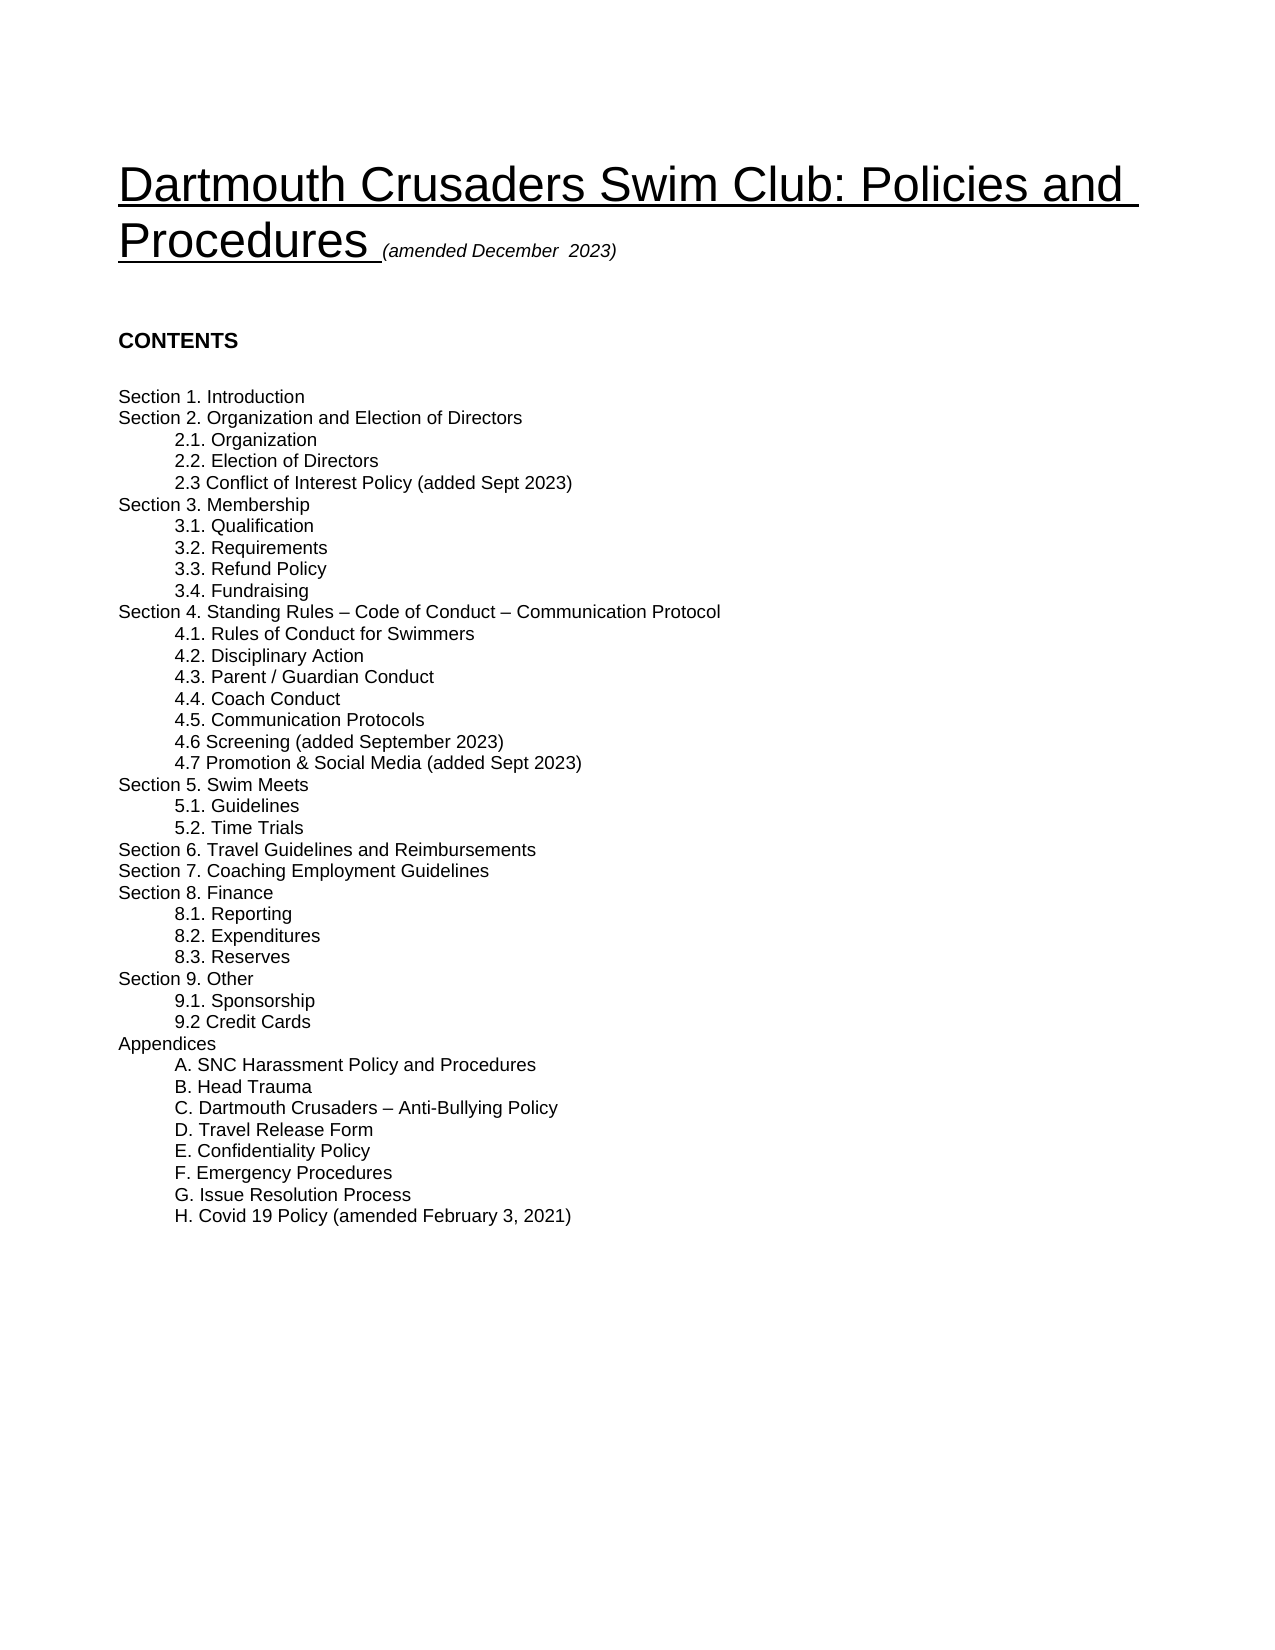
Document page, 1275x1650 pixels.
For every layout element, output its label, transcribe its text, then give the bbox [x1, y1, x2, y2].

text B. Head Trauma [118, 1076, 1196, 1097]
text 3.3. Refund Policy [174, 558, 1196, 580]
text F. Emergency Procedures [118, 1162, 1196, 1183]
text Section 5. Swim Meets [118, 774, 1196, 795]
text Section 6. Travel Guidelines and Reimbursements [118, 838, 1196, 860]
text Dartmouth Crusaders Swim Club: Policies and Procedures (amended December 2023) [118, 156, 1196, 268]
text 4.6 Screening (added September 2023) [118, 731, 1196, 752]
text 4.5. Communication Protocols [118, 709, 1196, 731]
text 2.2. Election of Directors [118, 450, 1196, 472]
text 3.1. Qualification [118, 515, 1196, 537]
text C. Dartmouth Crusaders – Anti-Bullying Policy [118, 1097, 1196, 1119]
text CONTENTS [118, 328, 1196, 353]
text D. Travel Release Form [118, 1119, 1196, 1140]
text 4.7 Promotion & Social Media (added Sept 2023) [118, 752, 1196, 774]
text 2.1. Organization [118, 429, 1196, 450]
text 3.4. Fundraising [118, 580, 1196, 601]
text 4.1. Rules of Conduct for Swimmers [118, 623, 1196, 644]
text Section 4. Standing Rules – Code of Conduct – Communication Protocol [118, 601, 1196, 623]
text Section 8. Finance [118, 882, 1196, 903]
text G. Issue Resolution Process [118, 1183, 1196, 1205]
text 8.3. Reserves [118, 946, 1196, 968]
text 4.2. Disciplinary Action [118, 644, 1196, 666]
text Section 7. Coaching Employment Guidelines [118, 860, 1196, 882]
text 4.3. Parent / Guardian Conduct [118, 666, 1196, 687]
text E. Confidentiality Policy [118, 1140, 1196, 1162]
text Section 2. Organization and Election of Directors [118, 407, 1196, 429]
text Appendices [118, 1032, 1196, 1054]
text 3.2. Requirements [118, 537, 1196, 558]
text 5.1. Guidelines [118, 795, 1196, 817]
text 4.4. Coach Conduct [118, 687, 1196, 709]
text 8.2. Expenditures [118, 925, 1196, 946]
text 9.1. Sponsorship [118, 989, 1196, 1011]
text Section 1. Introduction [118, 386, 1196, 407]
text H. Covid 19 Policy (amended February 3, 2021) [118, 1205, 1196, 1227]
text Section 9. Other [118, 968, 1196, 989]
text 9.2 Credit Cards [118, 1011, 1196, 1032]
text A. SNC Harassment Policy and Procedures [118, 1054, 1196, 1076]
text 2.3 Conflict of Interest Policy (added Sept 2023) [118, 472, 1196, 493]
text 8.1. Reporting [118, 903, 1196, 925]
text Section 3. Membership [118, 493, 1196, 515]
text 5.2. Time Trials [174, 817, 1196, 838]
